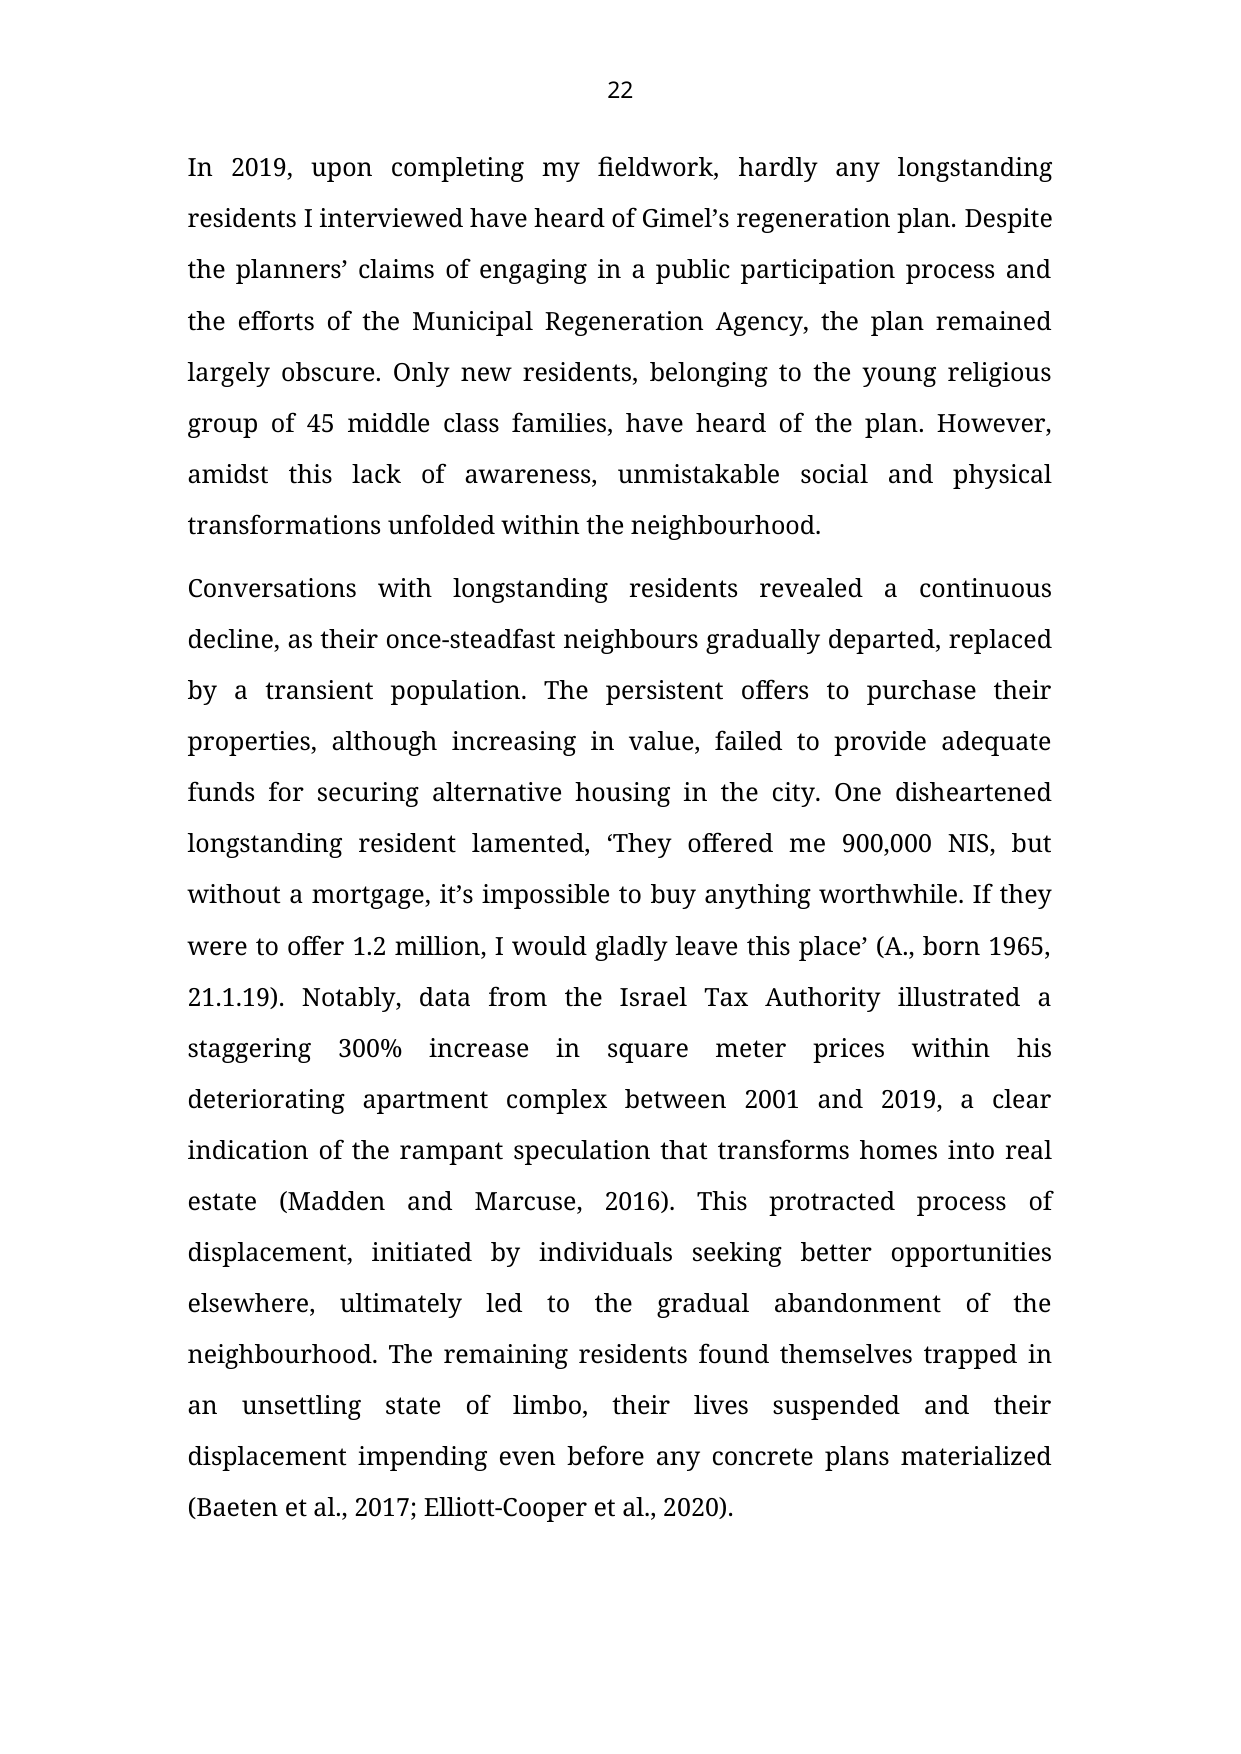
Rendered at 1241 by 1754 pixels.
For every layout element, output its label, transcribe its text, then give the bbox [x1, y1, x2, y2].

text Conversations with longstanding residents revealed a continuous decline, as their once-steadfast neighbours gradually departed, replaced by a transient population. The persistent offers to purchase their properties, although increasing in value, failed to provide adequate funds for securing alternative housing in the city. One disheartened longstanding resident lamented, ‘They offered me 900,000 NIS, but without a mortgage, it’s impossible to buy anything worthwhile. If they were to offer 1.2 million, I would gladly leave this place’ (A., born 1965, 21.1.19). Notably, data from the Israel Tax Authority illustrated a staggering 300% increase in square meter prices within his deteriorating apartment complex between 2001 and 2019, a clear indication of the rampant speculation that transforms homes into real estate (Madden and Marcuse, 2016). This protracted process of displacement, initiated by individuals seeking better opportunities elsewhere, ultimately led to the gradual abandonment of the neighbourhood. The remaining residents found themselves trapped in an unsettling state of limbo, their lives suspended and their displacement impending even before any concrete plans materialized (Baeten et al., 2017; Elliott-Cooper et al., 2020). [187, 571, 1053, 1524]
text In 2019, upon completing my fieldwork, hardly any longstanding residents I interviewed have heard of Gimel’s regeneration plan. Despite the planners’ claims of engaging in a public participation process and the efforts of the Municipal Regeneration Agency, the plan remained largely obscure. Only new residents, belonging to the young religious group of 45 middle class families, have heard of the plan. However, amidst this lack of awareness, unmistakable social and physical transformations unfolded within the neighbourhood. [187, 150, 1053, 541]
